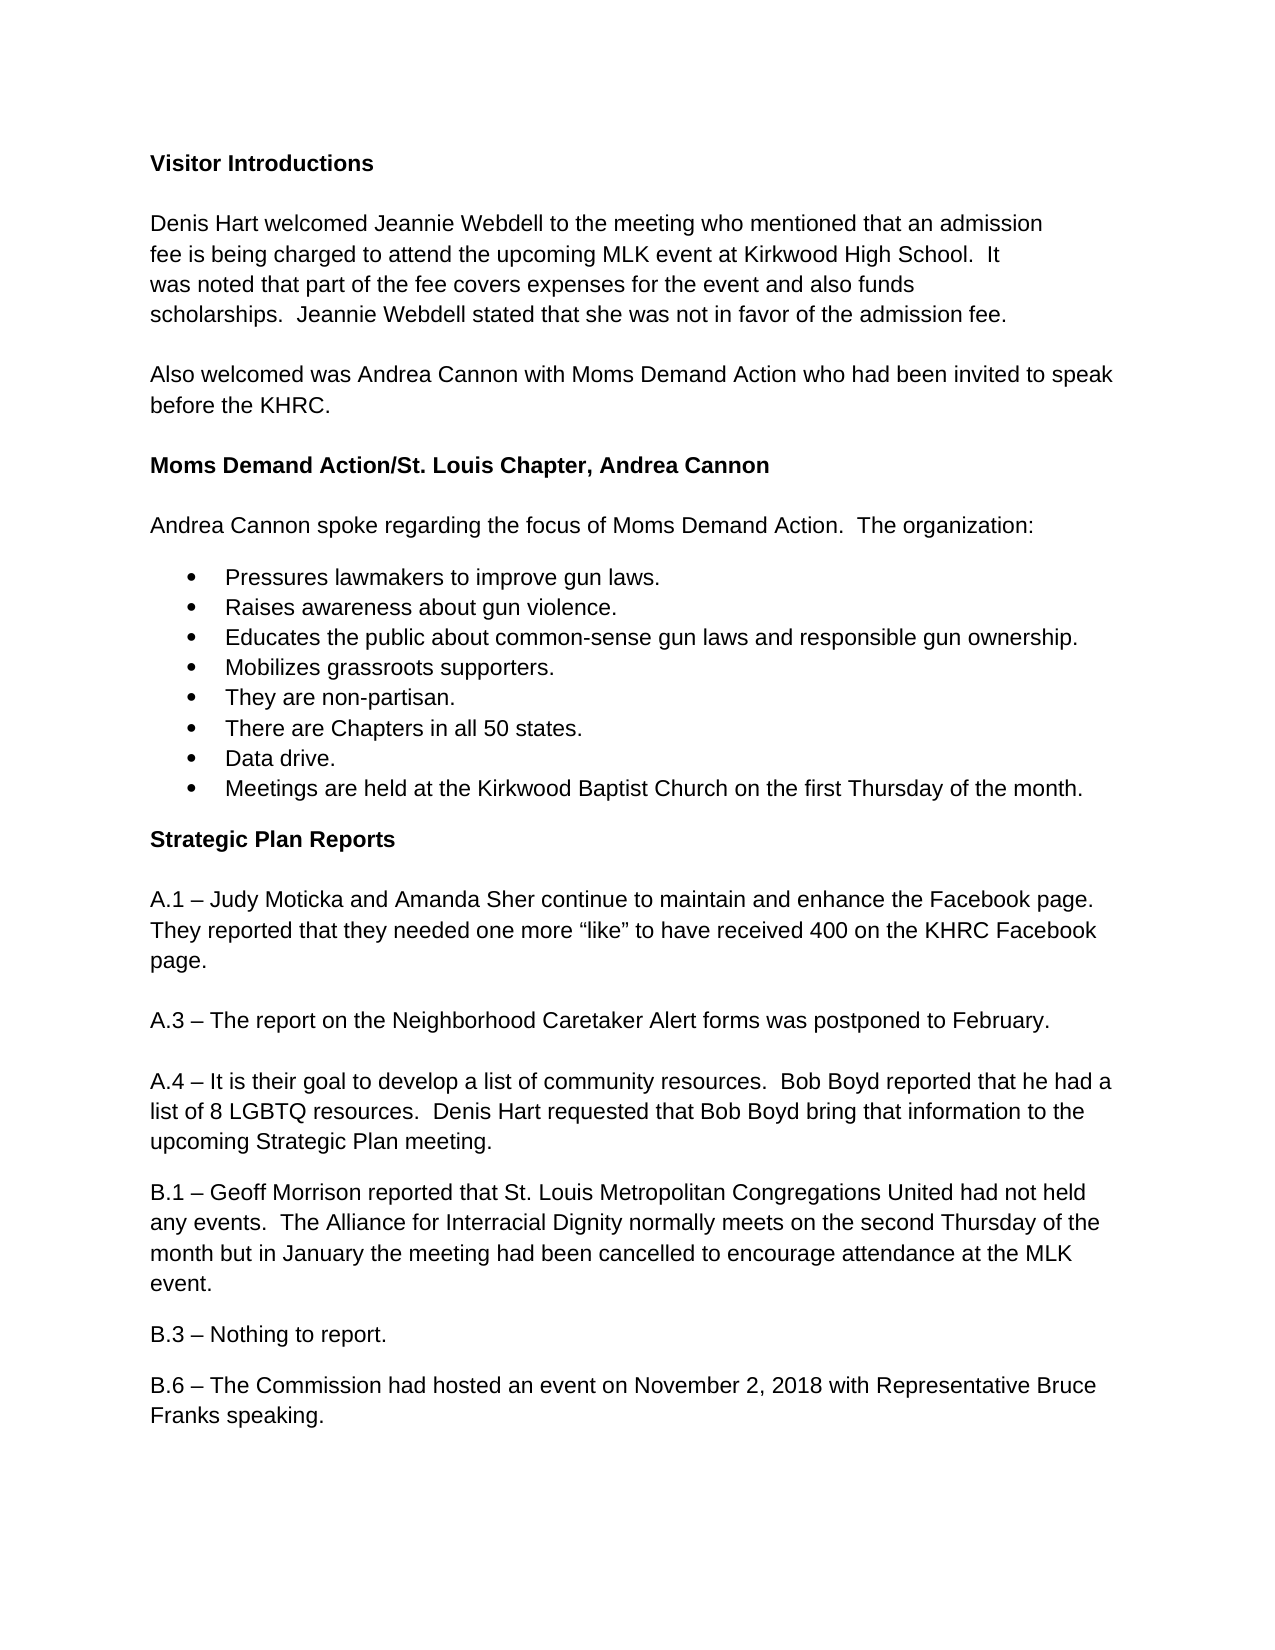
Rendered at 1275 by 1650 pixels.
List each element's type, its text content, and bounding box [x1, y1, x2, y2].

list Mobilizes grassroots supporters. [187, 654, 1125, 681]
text Denis Hart welcomed Jeannie Webdell to the meeting who mentioned that an admission [150, 210, 1125, 237]
text Also welcomed was Andrea Cannon with Moms Demand Action who had been invited to speak before the KHRC. [150, 361, 1125, 418]
list There are Chapters in all 50 states. [187, 714, 1125, 741]
list Meetings are held at the Kirkwood Baptist Church on the first Thursday of the month. [187, 775, 1125, 801]
text was noted that part of the fee covers expenses for the event and also funds [150, 271, 1125, 297]
list Raises awareness about gun violence. [187, 594, 1125, 620]
list Data drive. [187, 745, 1125, 771]
text scholarships. Jeannie Webdell stated that she was not in favor of the admission fee. [150, 301, 1125, 327]
text Visitor Introductions [150, 150, 1125, 176]
text A.4 – It is their goal to develop a list of community resources. Bob Boyd reported that he had a list of 8 LGBTQ resources. Denis Hart requested that Bob Boyd bring that information to the upcoming Strategic Plan meeting. [150, 1068, 1125, 1154]
text B.6 – The Commission had hosted an event on November 2, 2018 with Representative Bruce Franks speaking. [150, 1372, 1125, 1428]
text Strategic Plan Reports [150, 826, 1125, 852]
text Andrea Cannon spoke regarding the focus of Moms Demand Action. The organization: [150, 512, 1125, 539]
text fee is being charged to attend the upcoming MLK event at Kirkwood High School. It [150, 241, 1125, 267]
list Educates the public about common-sense gun laws and responsible gun ownership. [187, 624, 1125, 650]
text B.1 – Geoff Morrison reported that St. Louis Metropolitan Congregations United had not held any events. The Alliance for Interracial Dignity normally meets on the second Thursday of the month but in January the meeting had been cancelled to encourage attendance at the MLK event. [150, 1179, 1125, 1296]
text B.3 – Nothing to report. [150, 1321, 1125, 1347]
list Pressures lawmakers to improve gun laws. [187, 563, 1125, 590]
text A.3 – The report on the Neighborhood Caretaker Alert forms was postponed to February. [150, 1007, 1125, 1034]
list They are non-partisan. [187, 684, 1125, 711]
text Moms Demand Action/St. Louis Chapter, Andrea Cannon [150, 452, 1125, 478]
text A.1 – Judy Moticka and Amanda Sher continue to maintain and enhance the Facebook page. They reported that they needed one more “like” to have received 400 on the KHRC Facebook page. [150, 886, 1125, 973]
